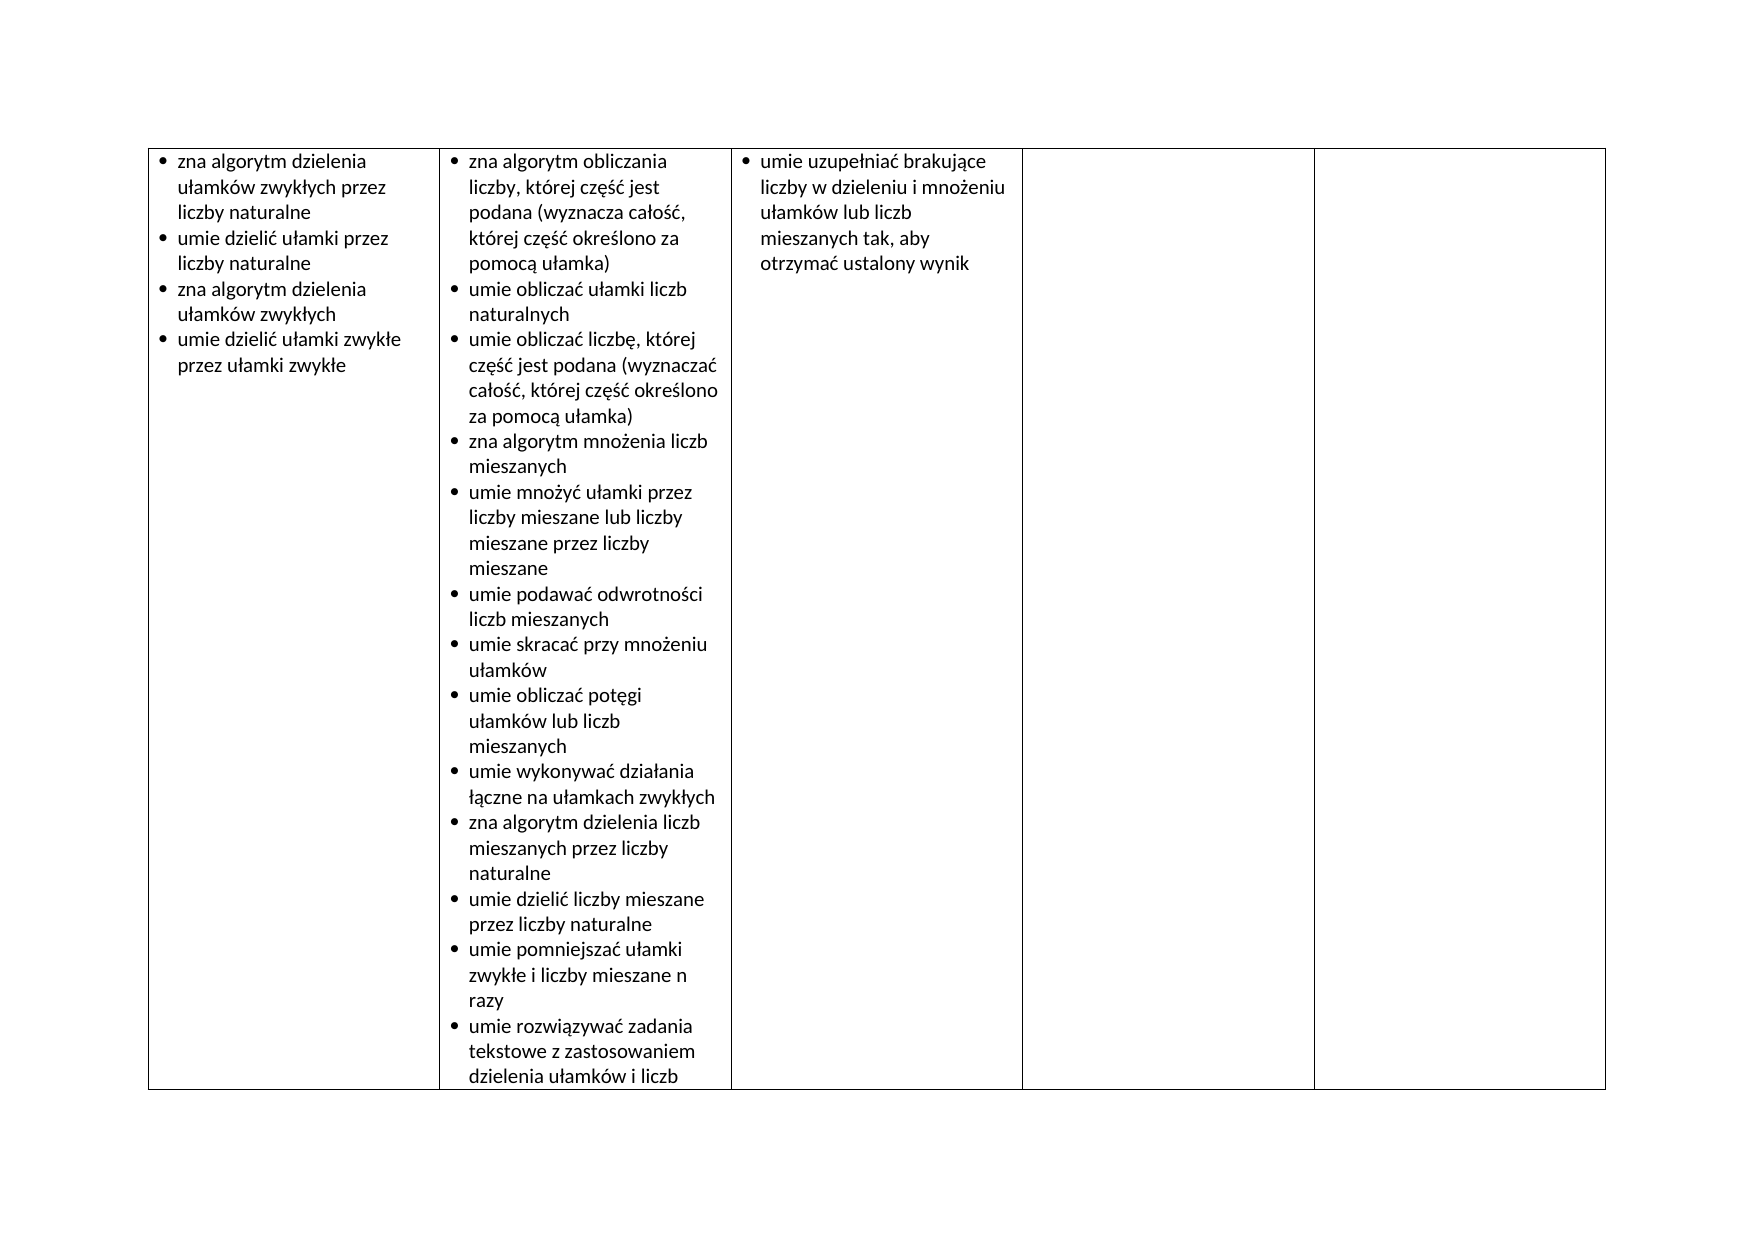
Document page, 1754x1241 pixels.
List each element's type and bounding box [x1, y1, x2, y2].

table_cell [732, 149, 1022, 1089]
table_cell [1315, 149, 1605, 1089]
table_cell [440, 149, 731, 1089]
table_cell [1023, 149, 1314, 1089]
table_cell [149, 149, 439, 1089]
